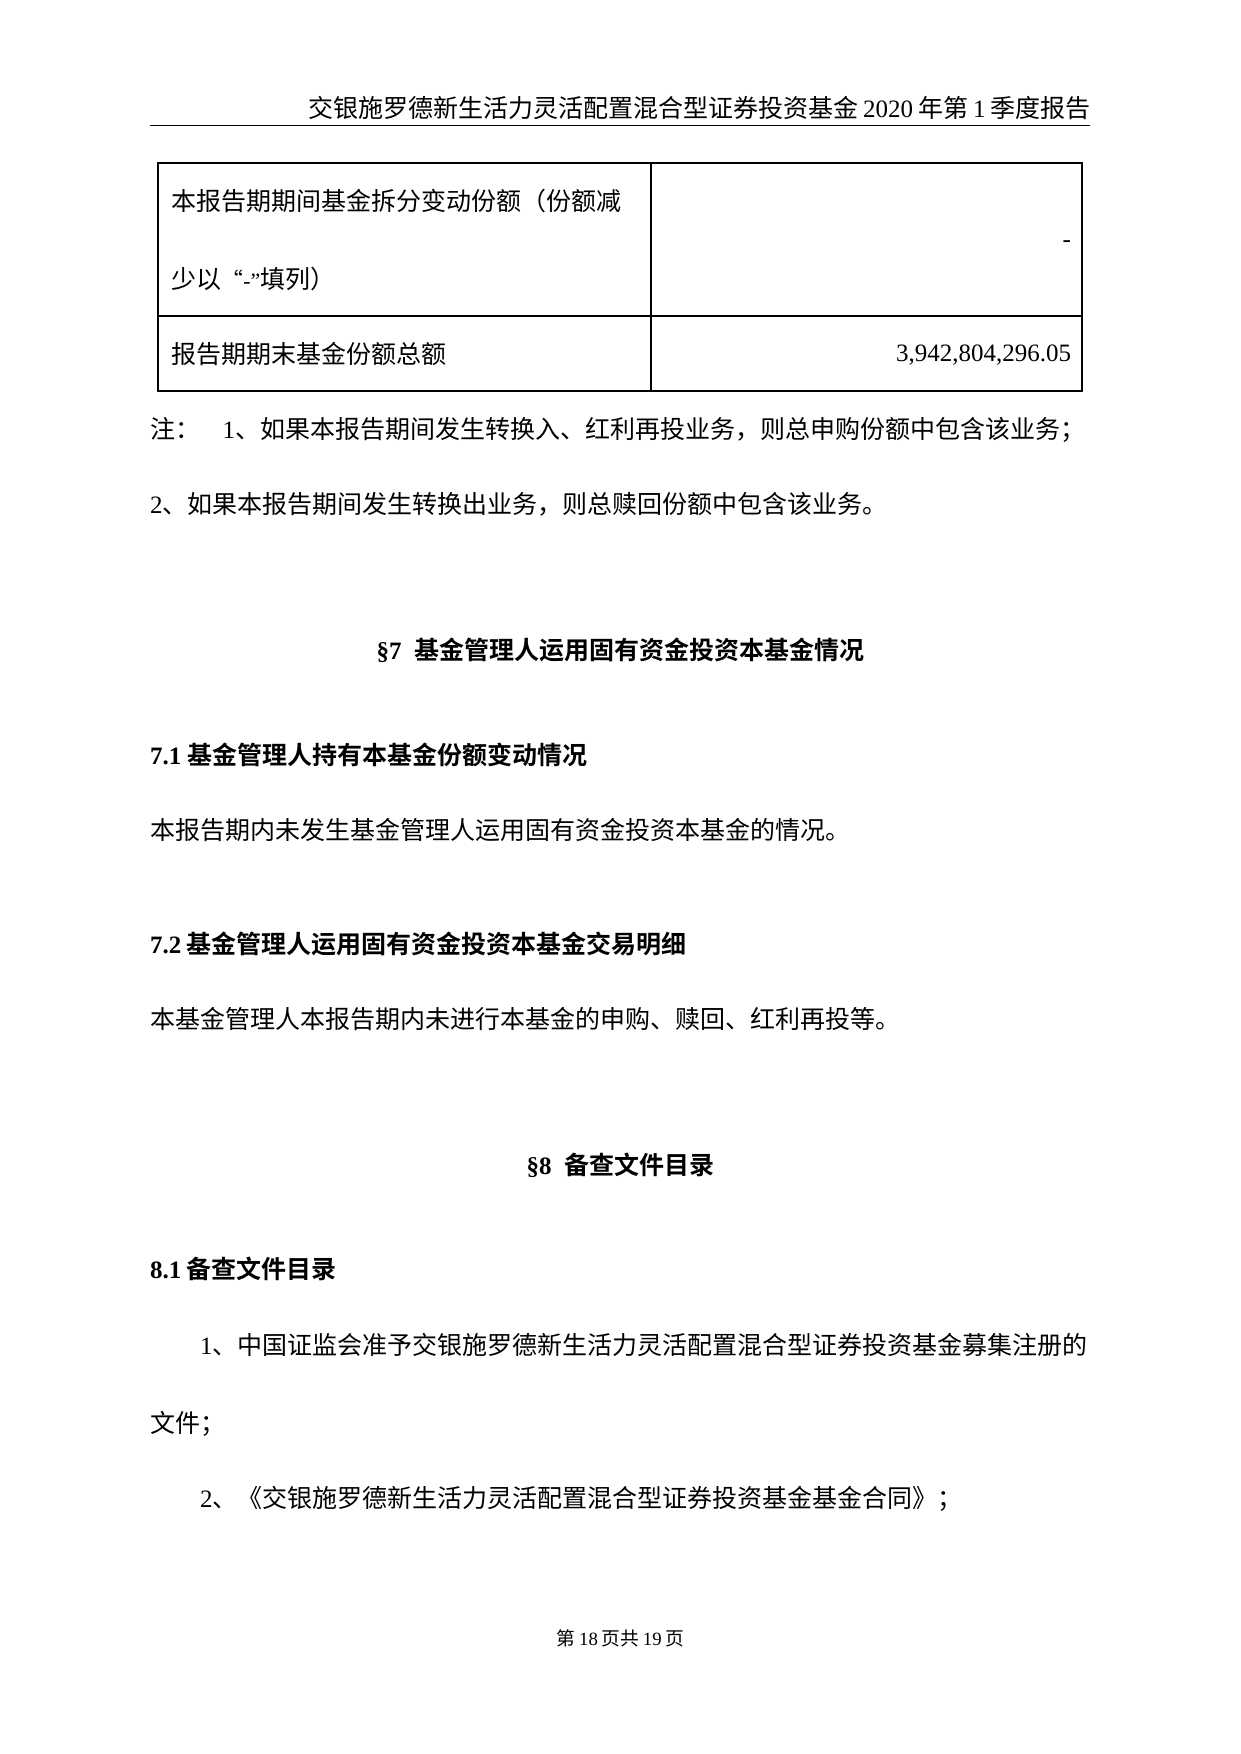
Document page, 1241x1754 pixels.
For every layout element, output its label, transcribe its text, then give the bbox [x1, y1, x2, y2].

text 本报告期内未发生基金管理人运用固有资金投资本基金的情况。 [150, 796, 1090, 861]
subtitle §8 备查文件目录 [150, 1131, 1090, 1196]
text 2、如果本报告期间发生转换出业务，则总赎回份额中包含该业务。 [150, 470, 1090, 535]
text 8.1备查文件目录 [150, 1236, 1090, 1301]
text 注： 1、如果本报告期间发生转换入、红利再投业务，则总申购份额中包含该业务； [150, 395, 1090, 460]
table_cell - [652, 164, 1081, 315]
table_cell 本报告期期间基金拆分变动份额（份额减少以“-”填列） [159, 164, 650, 315]
text 1、中国证监会准予交银施罗德新生活力灵活配置混合型证券投资基金募集注册的文件； [150, 1311, 1090, 1454]
text 2、《交银施罗德新生活力灵活配置混合型证券投资基金基金合同》； [150, 1464, 1090, 1529]
text 7.2基金管理人运用固有资金投资本基金交易明细 [150, 910, 1090, 975]
text 7.1 基金管理人持有本基金份额变动情况 [150, 721, 1090, 786]
text 本基金管理人本报告期内未进行本基金的申购、赎回、红利再投等。 [150, 985, 1090, 1050]
subtitle §7 基金管理人运用固有资金投资本基金情况 [150, 616, 1090, 681]
table_cell 3,942,804,296.05 [652, 317, 1081, 390]
table_cell 报告期期末基金份额总额 [159, 317, 650, 390]
